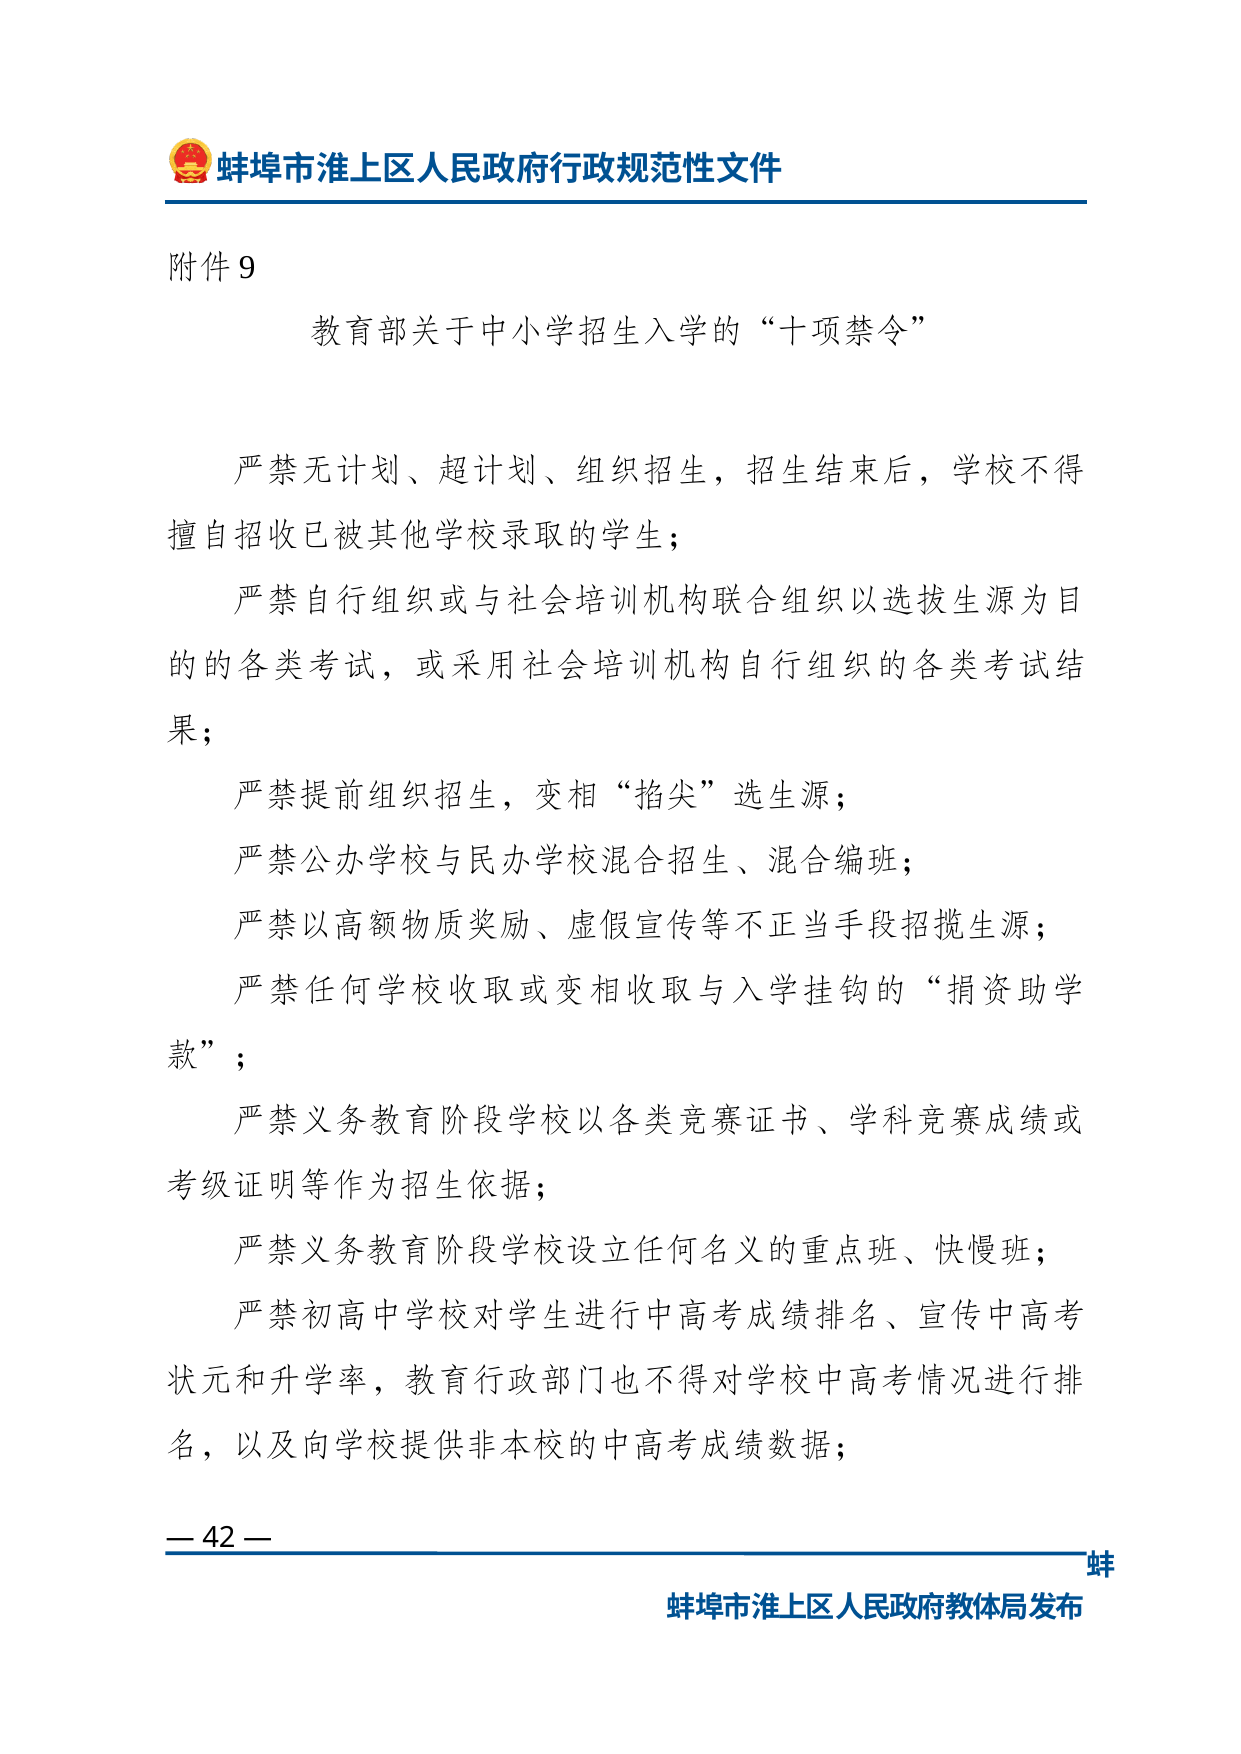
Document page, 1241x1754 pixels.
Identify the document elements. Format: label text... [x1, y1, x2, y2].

text 严禁义务教育阶段学校设立任何名义的重点班、快慢班； [165, 1219, 1087, 1284]
picture [165, 136, 216, 187]
text 严禁公办学校与民办学校混合招生、混合编班； [165, 829, 1087, 894]
text 严禁初高中学校对学生进行中高考成绩排名、宣传中高考状元和升学率，教育行政部门也不得对学校中高考情况进行排名，以及向学校提供非本校的中高考成绩数据； [165, 1284, 1087, 1363]
text 严禁自行组织或与社会培训机构联合组织以选拔生源为目的的各类考试，或采用社会培训机构自行组织的各类考试结果； [165, 569, 1087, 648]
text 严禁无计划、超计划、组织招生，招生结束后，学校不得擅自招收已被其他学校录取的学生； [165, 439, 1087, 569]
text 严禁以高额物质奖励、虚假宣传等不正当手段招揽生源； [165, 894, 1087, 959]
text 严禁提前组织招生，变相“掐尖”选生源； [165, 764, 1087, 829]
text 严禁任何学校收取或变相收取与入学挂钩的“捐资助学款”； [165, 959, 1087, 1089]
text 附件9 [165, 235, 1087, 300]
text 严禁义务教育阶段学校以各类竞赛证书、学科竞赛成绩或考级证明等作为招生依据； [165, 1089, 1087, 1219]
text 严禁自行组织或与社会培训机构联合组织以选拔生源为目的的各类考试，或采用社会培训机构自行组织的各类考试结果； [165, 685, 1087, 764]
text 严禁初高中学校对学生进行中高考成绩排名、宣传中高考状元和升学率，教育行政部门也不得对学校中高考情况进行排名，以及向学校提供非本校的中高考成绩数据； [165, 1400, 1087, 1479]
text 教育部关于中小学招生入学的“十项禁令” [165, 300, 1087, 365]
